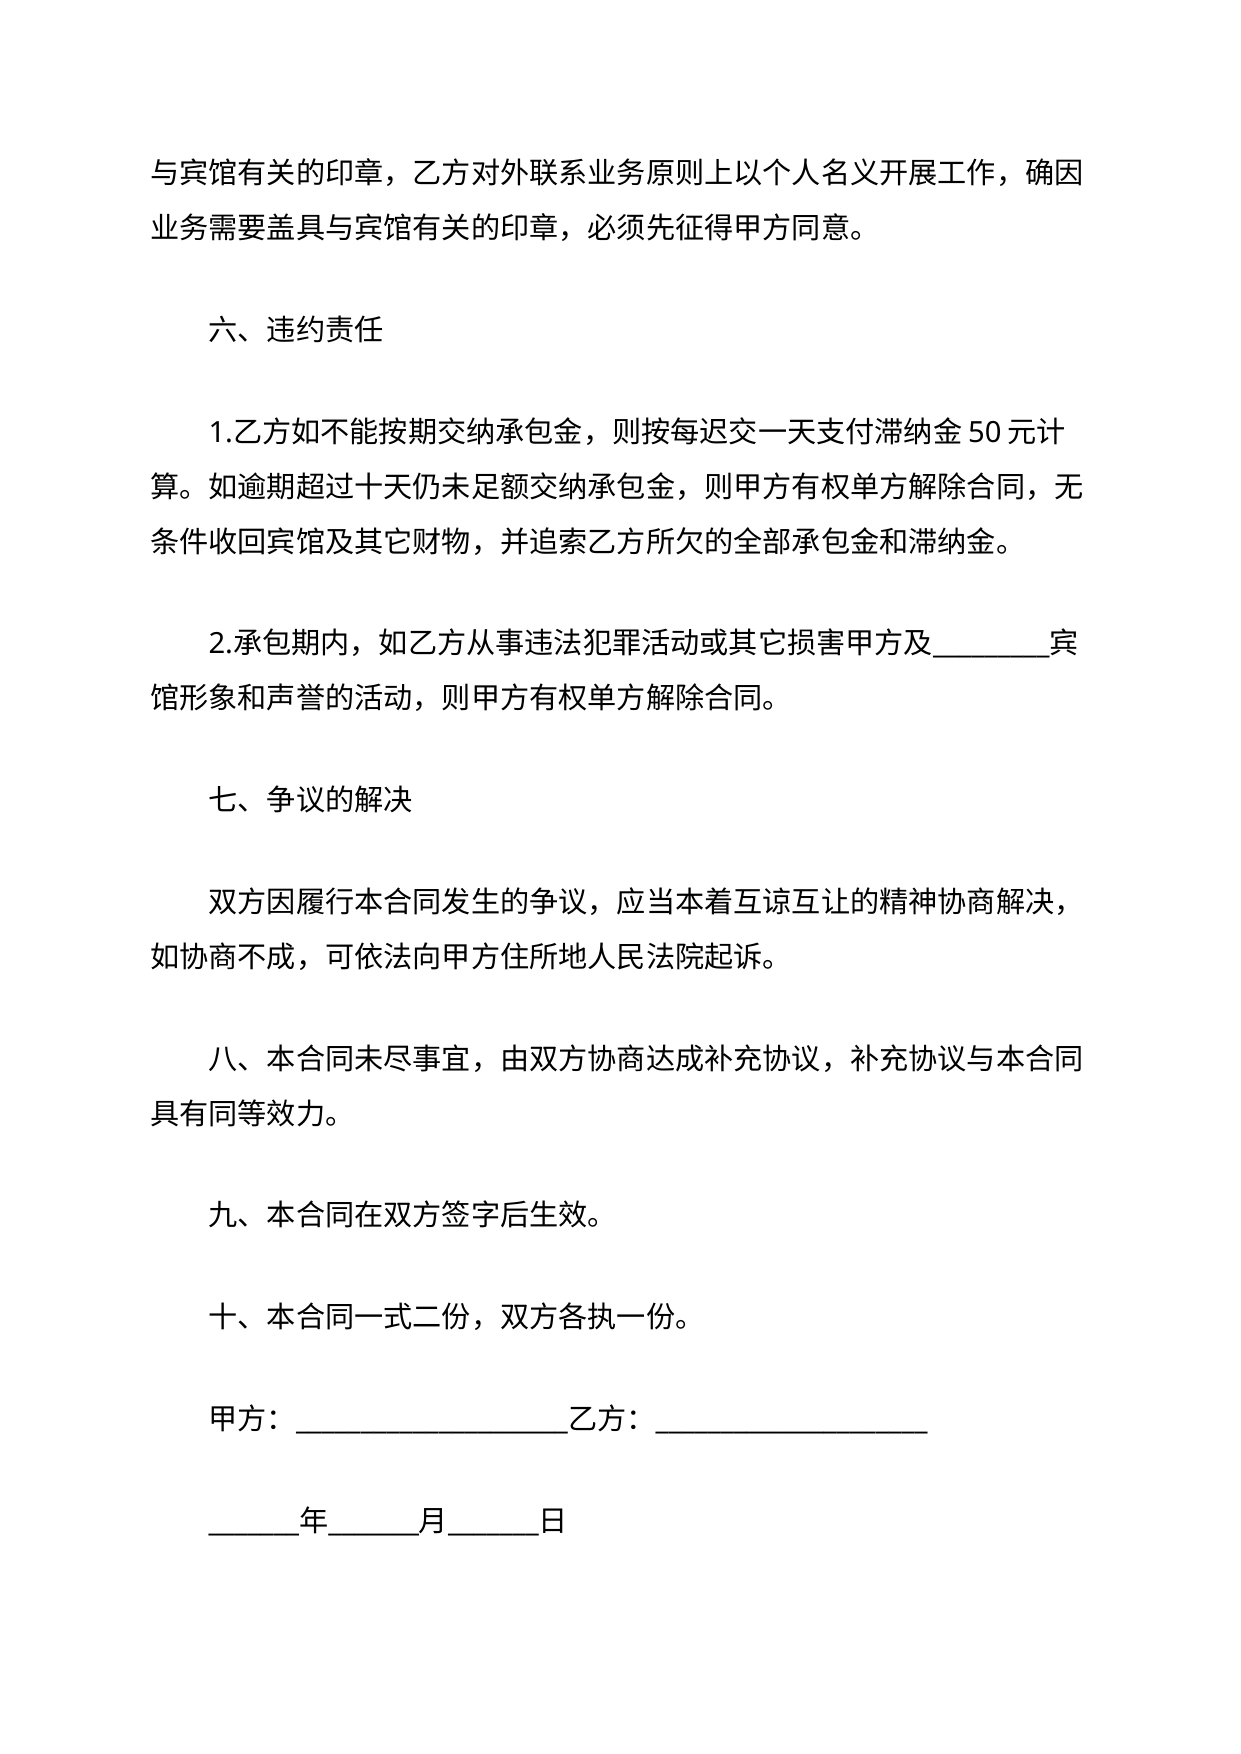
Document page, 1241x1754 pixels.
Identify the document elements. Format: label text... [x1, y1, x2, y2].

text 七、争议的解决 [150, 777, 1090, 819]
text 2.承包期内，如乙方从事违法犯罪活动或其它损害甲方及_________宾馆形象和声誉的活动，则甲方有权单方解除合同。 [150, 620, 1090, 717]
text 十、本合同一式二份，双方各执一份。 [150, 1294, 1090, 1336]
text 甲方：_____________________乙方：_____________________ [150, 1396, 1090, 1438]
text 双方因履行本合同发生的争议，应当本着互谅互让的精神协商解决，如协商不成，可依法向甲方住所地人民法院起诉。 [150, 879, 1090, 976]
text 1.乙方如不能按期交纳承包金，则按每迟交一天支付滞纳金50元计算。如逾期超过十天仍未足额交纳承包金，则甲方有权单方解除合同，无条件收回宾馆及其它财物，并追索乙方所欠的全部承包金和滞纳金。 [150, 408, 1090, 561]
text 六、违约责任 [150, 307, 1090, 349]
text _______年_______月_______日 [150, 1497, 1090, 1540]
text 八、本合同未尽事宜，由双方协商达成补充协议，补充协议与本合同具有同等效力。 [150, 1035, 1090, 1132]
text 九、本合同在双方签字后生效。 [150, 1192, 1090, 1234]
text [150, 150, 1090, 247]
